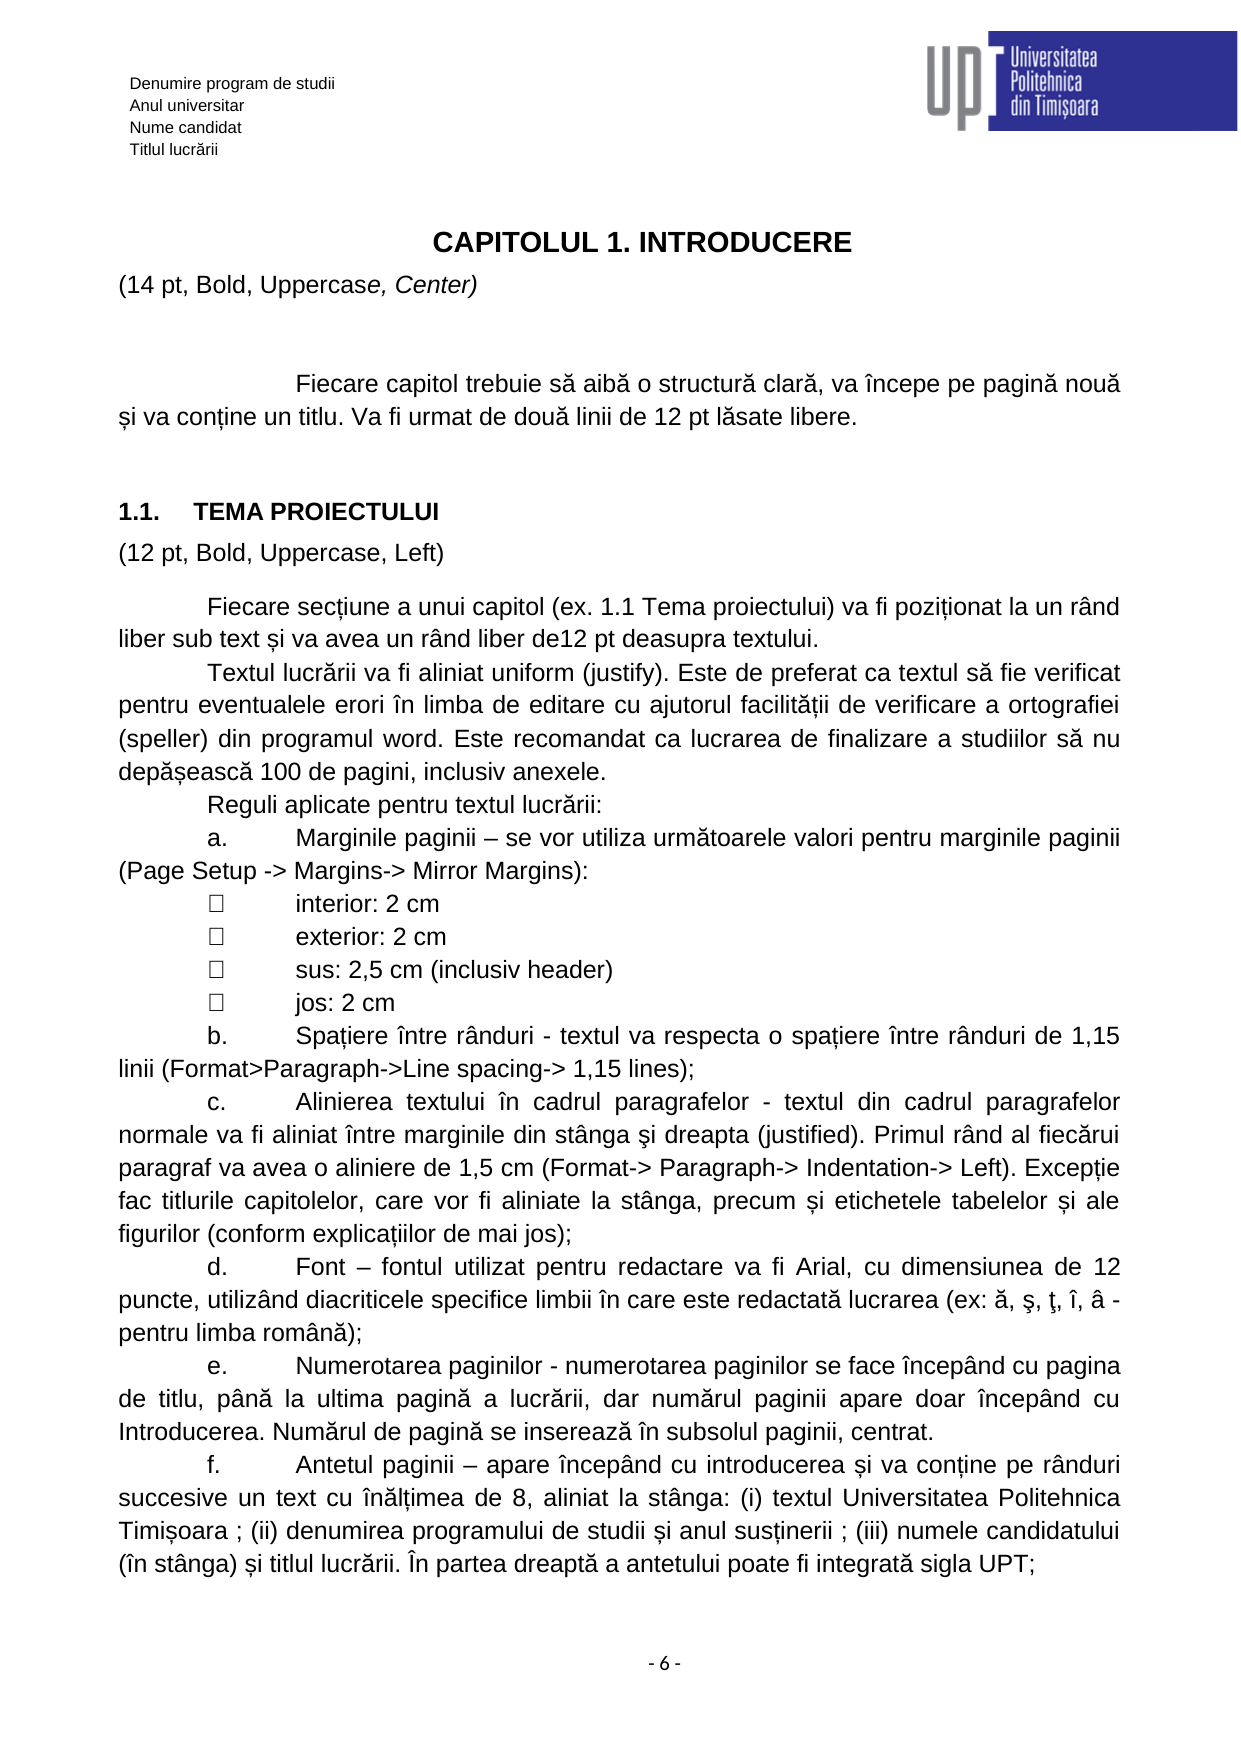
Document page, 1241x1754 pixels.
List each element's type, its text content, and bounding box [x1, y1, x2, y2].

text Textul lucrării va fi aliniat uniform (justify). Este de preferat ca textul să fie verificat pentru eventualele erori în limba de editare cu ajutorul facilității de verificare a ortografiei (speller) din programul word. Este recomandat ca lucrarea de finalizare a studiilor să nu depășească 100 de pagini, inclusiv anexele. [118, 657, 1122, 785]
text  sus: 2,5 cm (inclusiv header) [118, 955, 1122, 983]
text Reguli aplicate pentru textul lucrării: [118, 789, 1122, 818]
text (14 pt, Bold, Uppercase, Center) [118, 270, 1122, 299]
text b. Spațiere între rânduri - textul va respecta o spațiere între rânduri de 1,15 linii (Format>Paragraph->Line spacing-> 1,15 lines); [118, 1021, 1122, 1082]
picture [927, 31, 1238, 131]
text f. Antetul paginii – apare începând cu introducerea și va conține pe rânduri succesive un text cu înălțimea de 8, aliniat la stânga: (i) textul Universitatea Politehnica Timișoara ; (ii) denumirea programului de studii și anul susținerii ; (iii) numele candidatului (în stânga) și titlul lucrării. În partea dreaptă a antetului poate fi integrată sigla UPT; [118, 1450, 1122, 1578]
text e. Numerotarea paginilor - numerotarea paginilor se face începând cu pagina de titlu, până la ultima pagină a lucrării, dar numărul paginii apare doar începând cu Introducerea. Numărul de pagină se inserează în subsolul paginii, centrat. [118, 1351, 1122, 1446]
text (12 pt, Bold, Uppercase, Left) [118, 538, 1122, 566]
text c. Alinierea textului în cadrul paragrafelor - textul din cadrul paragrafelor normale va fi aliniat între marginile din stânga şi dreapta (justified). Primul rând al fiecărui paragraf va avea o aliniere de 1,5 cm (Format-> Paragraph-> Indentation-> Left). Excepție fac titlurile capitolelor, care vor fi aliniate la stânga, precum și etichetele tabelelor și ale figurilor (conform explicațiilor de mai jos); [118, 1087, 1122, 1248]
subtitle TEMA PROIECTULUI [118, 493, 1122, 526]
text Fiecare secțiune a unui capitol (ex. 1.1 Tema proiectului) va fi poziționat la un rând liber sub text și va avea un rând liber de12 pt deasupra textului. [118, 591, 1122, 653]
text a. Marginile paginii – se vor utiliza următoarele valori pentru marginile paginii (Page Setup -> Margins-> Mirror Margins): [118, 823, 1122, 884]
subtitle CAPITOLUL 1. INTRODUCERE [163, 226, 1122, 259]
text  jos: 2 cm [118, 988, 1122, 1016]
text d. Font – fontul utilizat pentru redactare va fi Arial, cu dimensiunea de 12 puncte, utilizând diacriticele specifice limbii în care este redactată lucrarea (ex: ă, ş, ţ, î, â - pentru limba română); [118, 1252, 1122, 1347]
text  interior: 2 cm [118, 889, 1122, 917]
text Fiecare capitol trebuie să aibă o structură clară, va începe pe pagină nouă și va conține un titlu. Va fi urmat de două linii de 12 pt lăsate libere. [118, 369, 1122, 431]
text  exterior: 2 cm [118, 922, 1122, 950]
